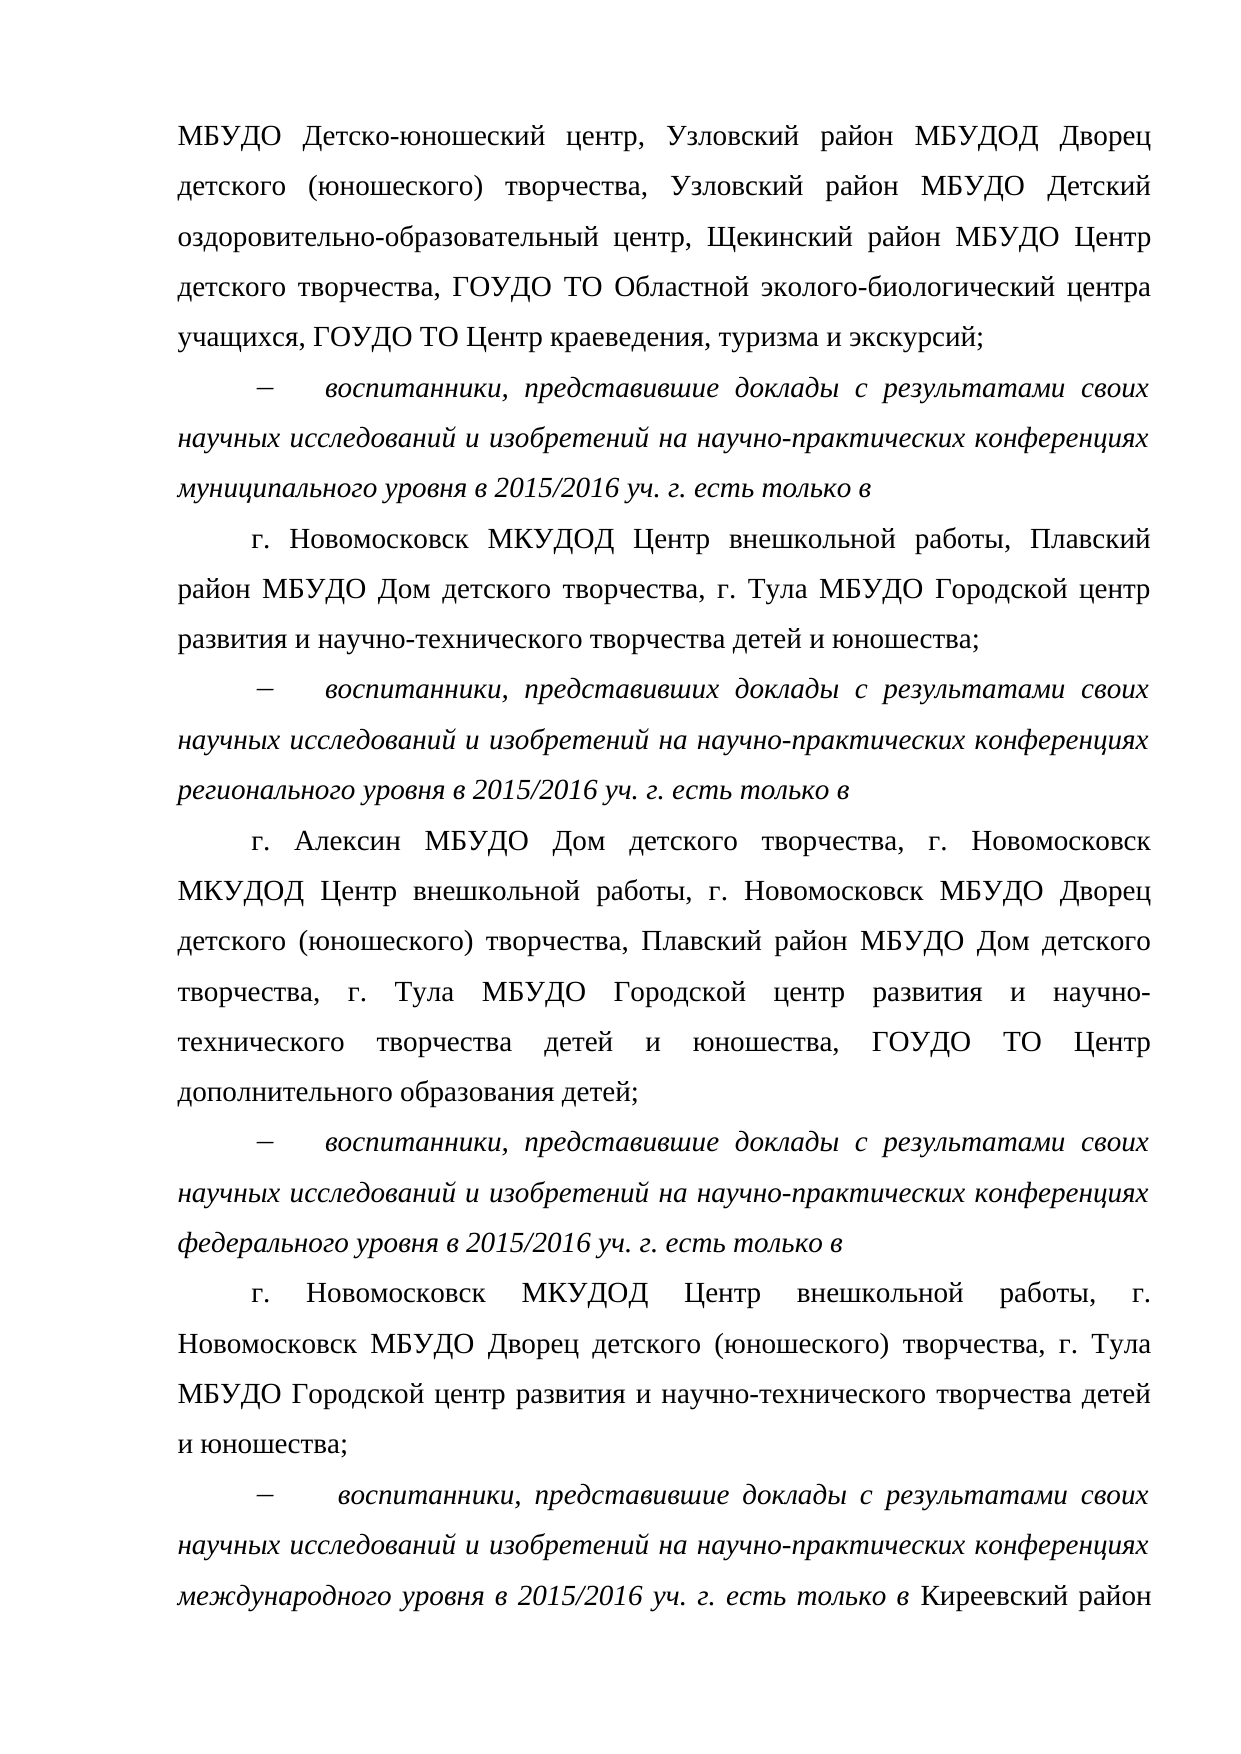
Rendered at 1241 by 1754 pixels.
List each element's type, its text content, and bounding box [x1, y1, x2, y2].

list г. Новомосковск МКУДОД Центр внешкольной работы, Плавский район МБУДО Дом детского творчества, г. Тула МБУДО Городской центр развития и научно-технического творчества детей и юношества; [177, 521, 1152, 655]
list воспитанники, представившие доклады с результатами своих научных исследований и изобретений на научно-практических конференциях муниципального уровня в 2015/2016 уч. г. есть только в [177, 370, 1152, 504]
list воспитанники, представившие доклады с результатами своих научных исследований и изобретений на научно-практических конференциях федерального уровня в 2015/2016 уч. г. есть только в [177, 1124, 1152, 1259]
list г. Алексин МБУДО Дом детского творчества, г. Новомосковск МКУДОД Центр внешкольной работы, г. Новомосковск МБУДО Дворец детского (юношеского) творчества, Плавский район МБУДО Дом детского творчества, г. Тула МБУДО Городской центр развития и научно-технического творчества детей и юношества, ГОУДО ТО Центр дополнительного образования детей; [177, 823, 1152, 1108]
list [177, 118, 1152, 353]
list г. Новомосковск МКУДОД Центр внешкольной работы, г. Новомосковск МБУДО Дворец детского (юношеского) творчества, г. Тула МБУДО Городской центр развития и научно-технического творчества детей и юношества; [177, 1276, 1152, 1460]
list воспитанники, представивших доклады с результатами своих научных исследований и изобретений на научно-практических конференциях регионального уровня в 2015/2016 уч. г. есть только в [177, 672, 1152, 806]
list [177, 1477, 1152, 1611]
